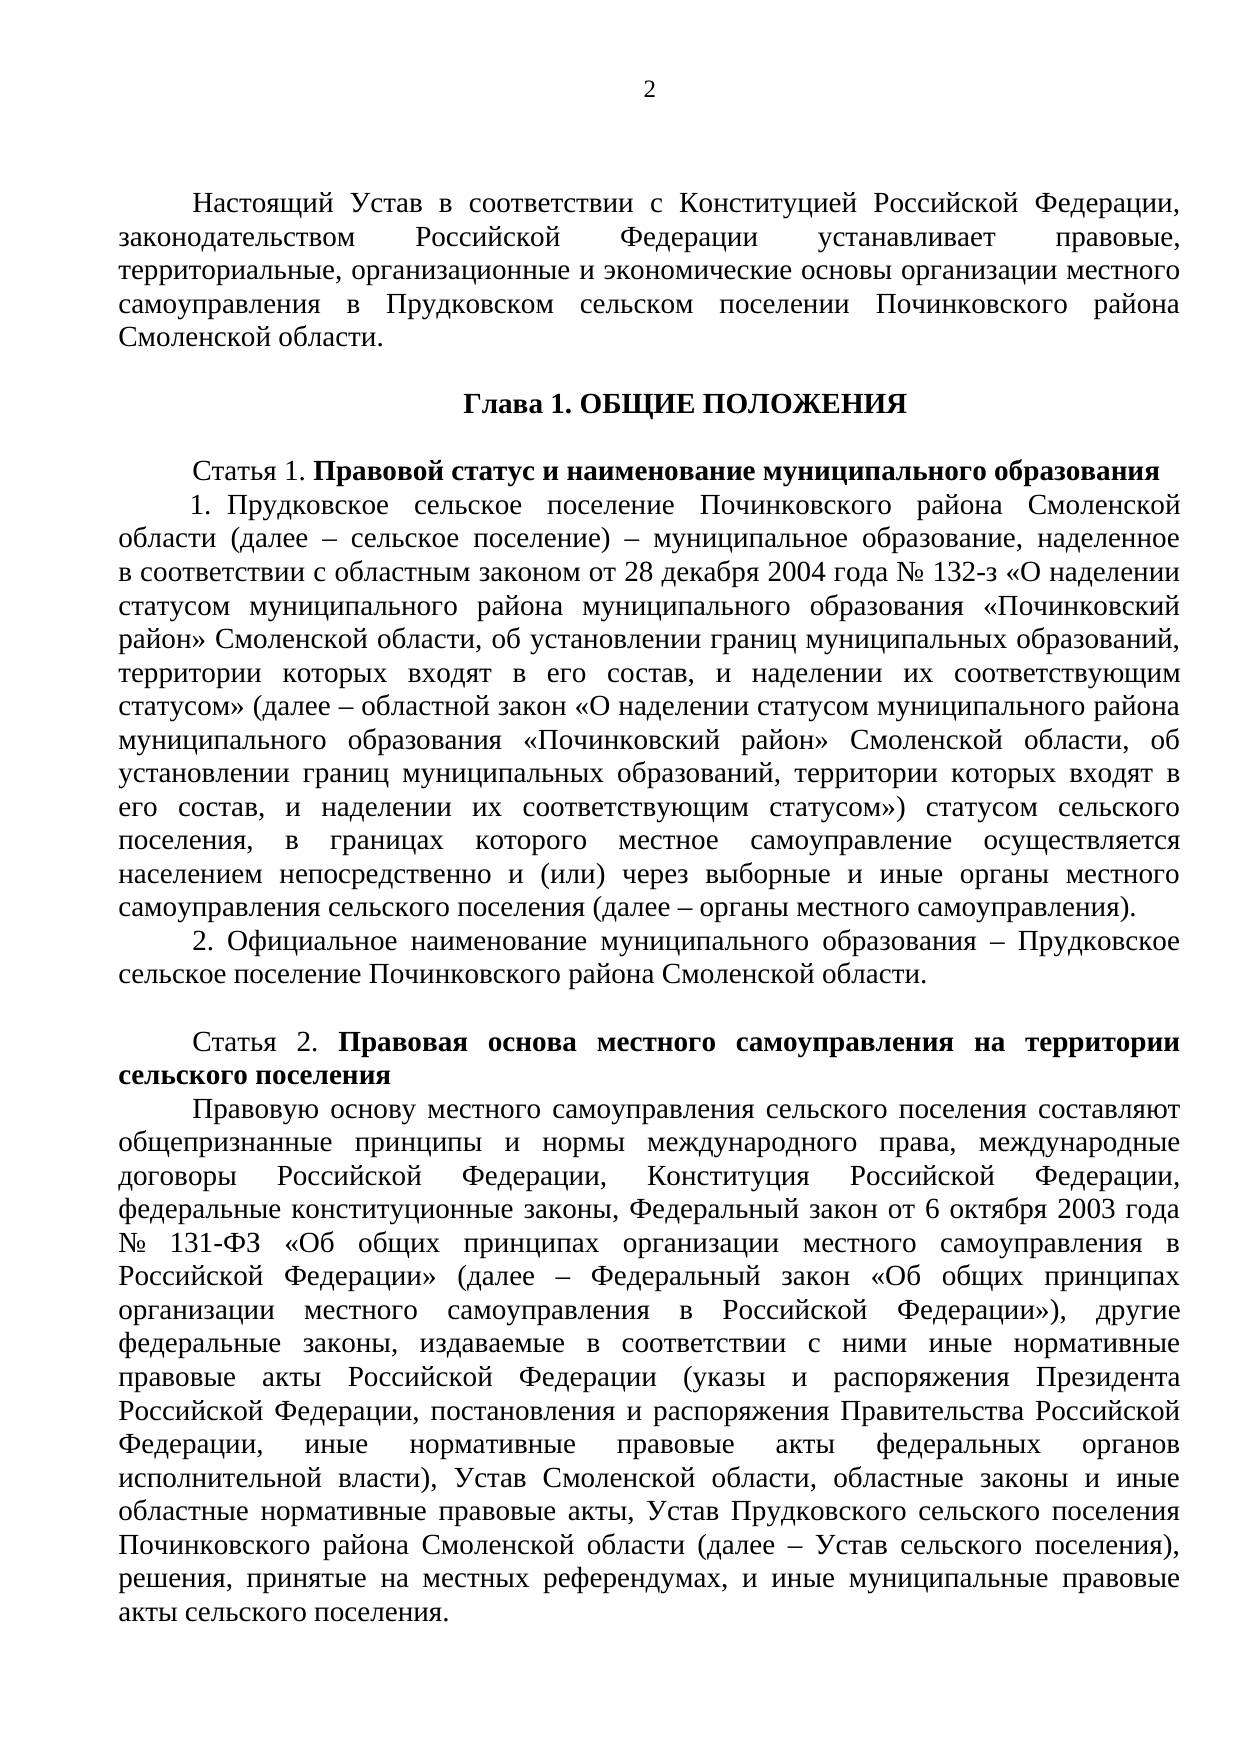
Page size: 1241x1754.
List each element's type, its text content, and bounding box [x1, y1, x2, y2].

list Прудковское сельское поселение Починковского района Смоленской области (далее – сельское поселение) – муниципальное образование, наделенное в соответствии с областным законом от 28 декабря 2004 года № 132-з «О наделении статусом муниципального района муниципального образования «Починковский район» Смоленской области, об установлении границ муниципальных образований, территории которых входят в его состав, и наделении их соответствующим статусом» (далее – областной закон «О наделении статусом муниципального района муниципального образования «Починковский район» Смоленской области, об установлении границ муниципальных образований, территории которых входят в его состав, и наделении их соответствующим статусом») статусом сельского поселения, в границах которого местное самоуправление осуществляется населением непосредственно и (или) через выборные и иные органы местного самоуправления сельского поселения (далее – органы местного самоуправления). [118, 487, 1181, 923]
text Правовую основу местного самоуправления сельского поселения составляют общепризнанные принципы и нормы международного права, международные договоры Российской Федерации, Конституция Российской Федерации, федеральные конституционные законы, Федеральный закон от 6 октября 2003 года № 131-ФЗ «Об общих принципах организации местного самоуправления в Российской Федерации» (далее – Федеральный закон «Об общих принципах организации местного самоуправления в Российской Федерации»), другие федеральные законы, издаваемые в соответствии с ними иные нормативные правовые акты Российской Федерации (указы и распоряжения Президента Российской Федерации, постановления и распоряжения Правительства Российской Федерации, иные нормативные правовые акты федеральных органов исполнительной власти), Устав Смоленской области, областные законы и иные областные нормативные правовые акты, Устав Прудковского сельского поселения Починковского района Смоленской области (далее – Устав сельского поселения), решения, принятые на местных референдумах, и иные муниципальные правовые акты сельского поселения. [118, 1091, 1181, 1627]
subtitle Глава 1. ОБЩИЕ ПОЛОЖЕНИЯ [118, 386, 1181, 420]
text Настоящий Устав в соответствии с Конституцией Российской Федерации, законодательством Российской Федерации устанавливает правовые, территориальные, организационные и экономические основы организации местного самоуправления в Прудковском сельском поселении Починковского района Смоленской области. [118, 185, 1181, 353]
text Статья 2. Правовая основа местного самоуправления на территории сельского поселения [118, 1024, 1181, 1091]
list Официальное наименование муниципального образования – Прудковское сельское поселение Починковского района Смоленской области. [118, 923, 1181, 990]
text Статья 1. Правовой статус и наименование муниципального образования [118, 453, 1181, 487]
